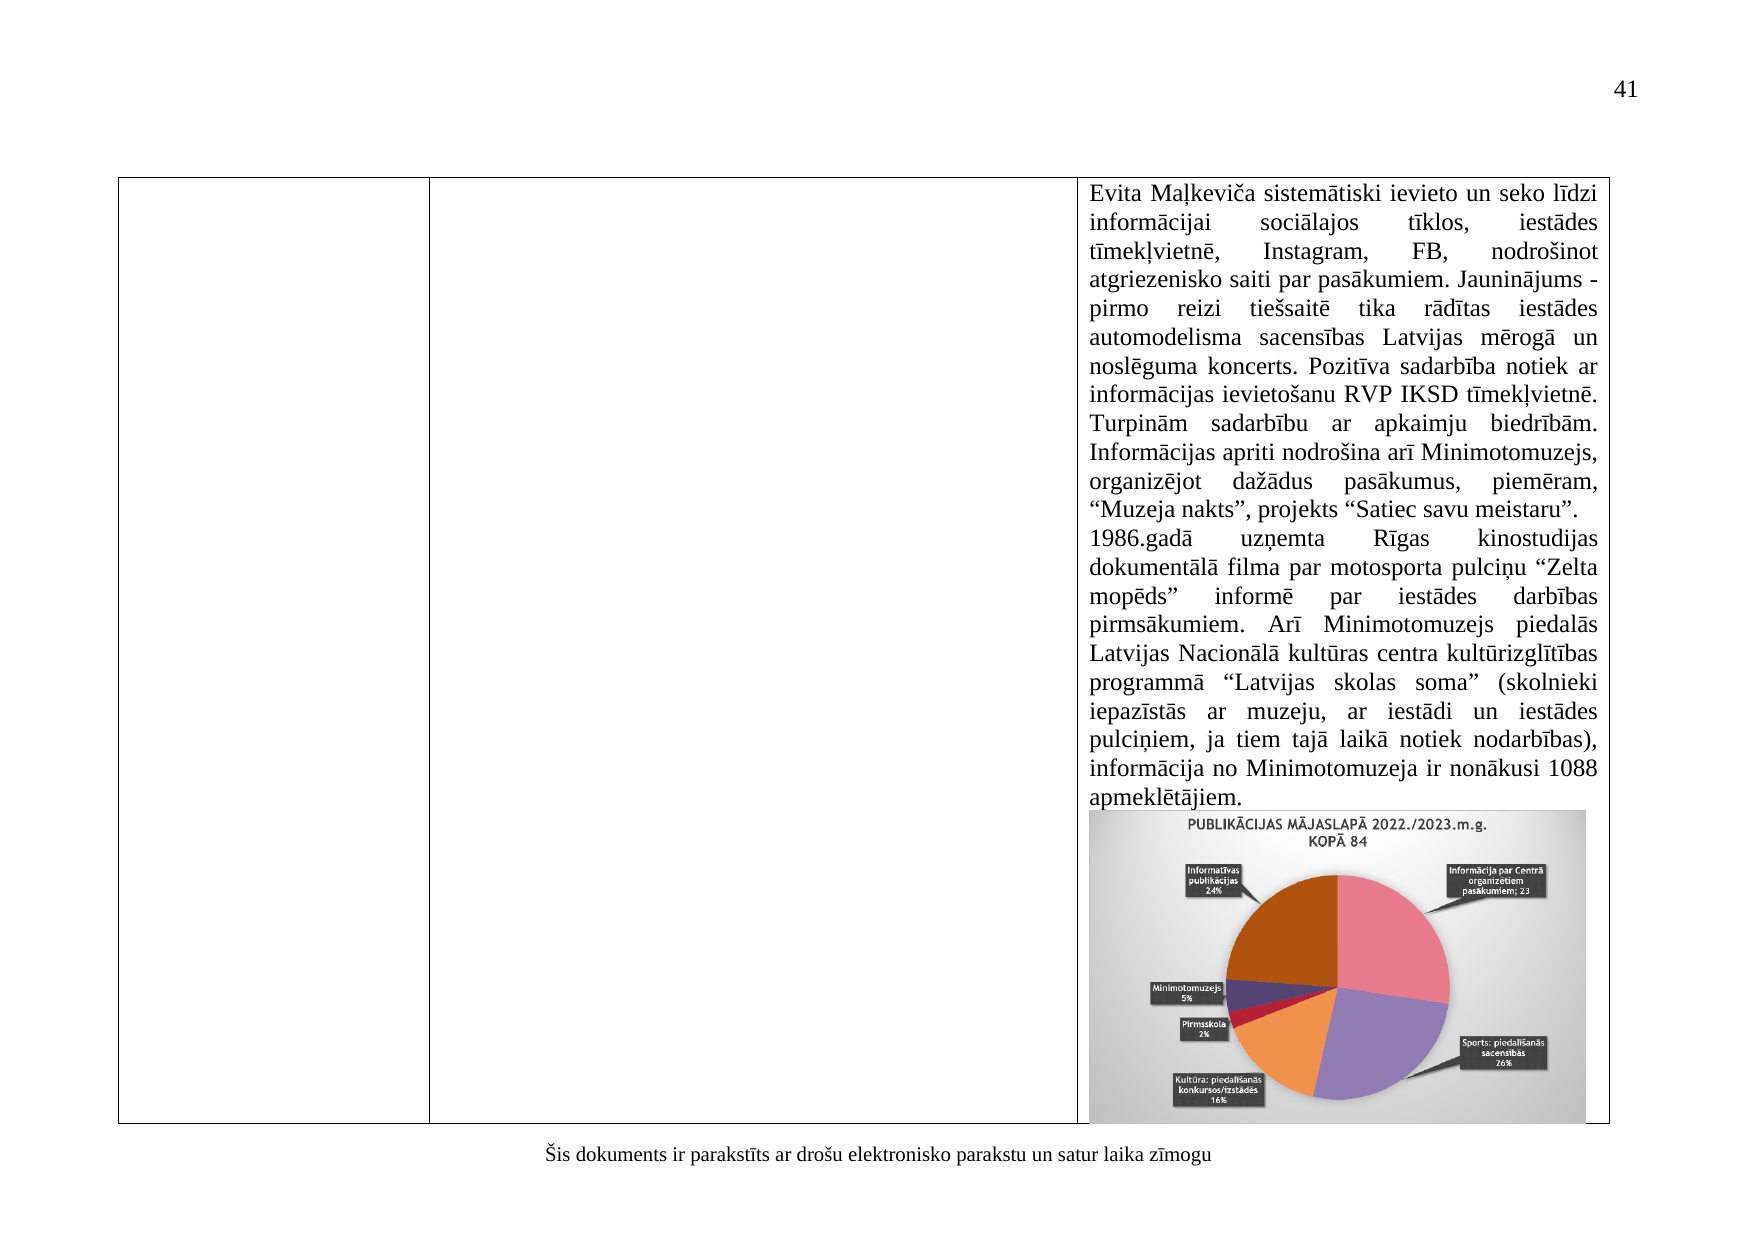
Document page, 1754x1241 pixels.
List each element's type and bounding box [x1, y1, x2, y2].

table_cell [1078, 178, 1609, 1123]
picture [1089, 810, 1586, 1124]
table_cell [430, 178, 1077, 1123]
